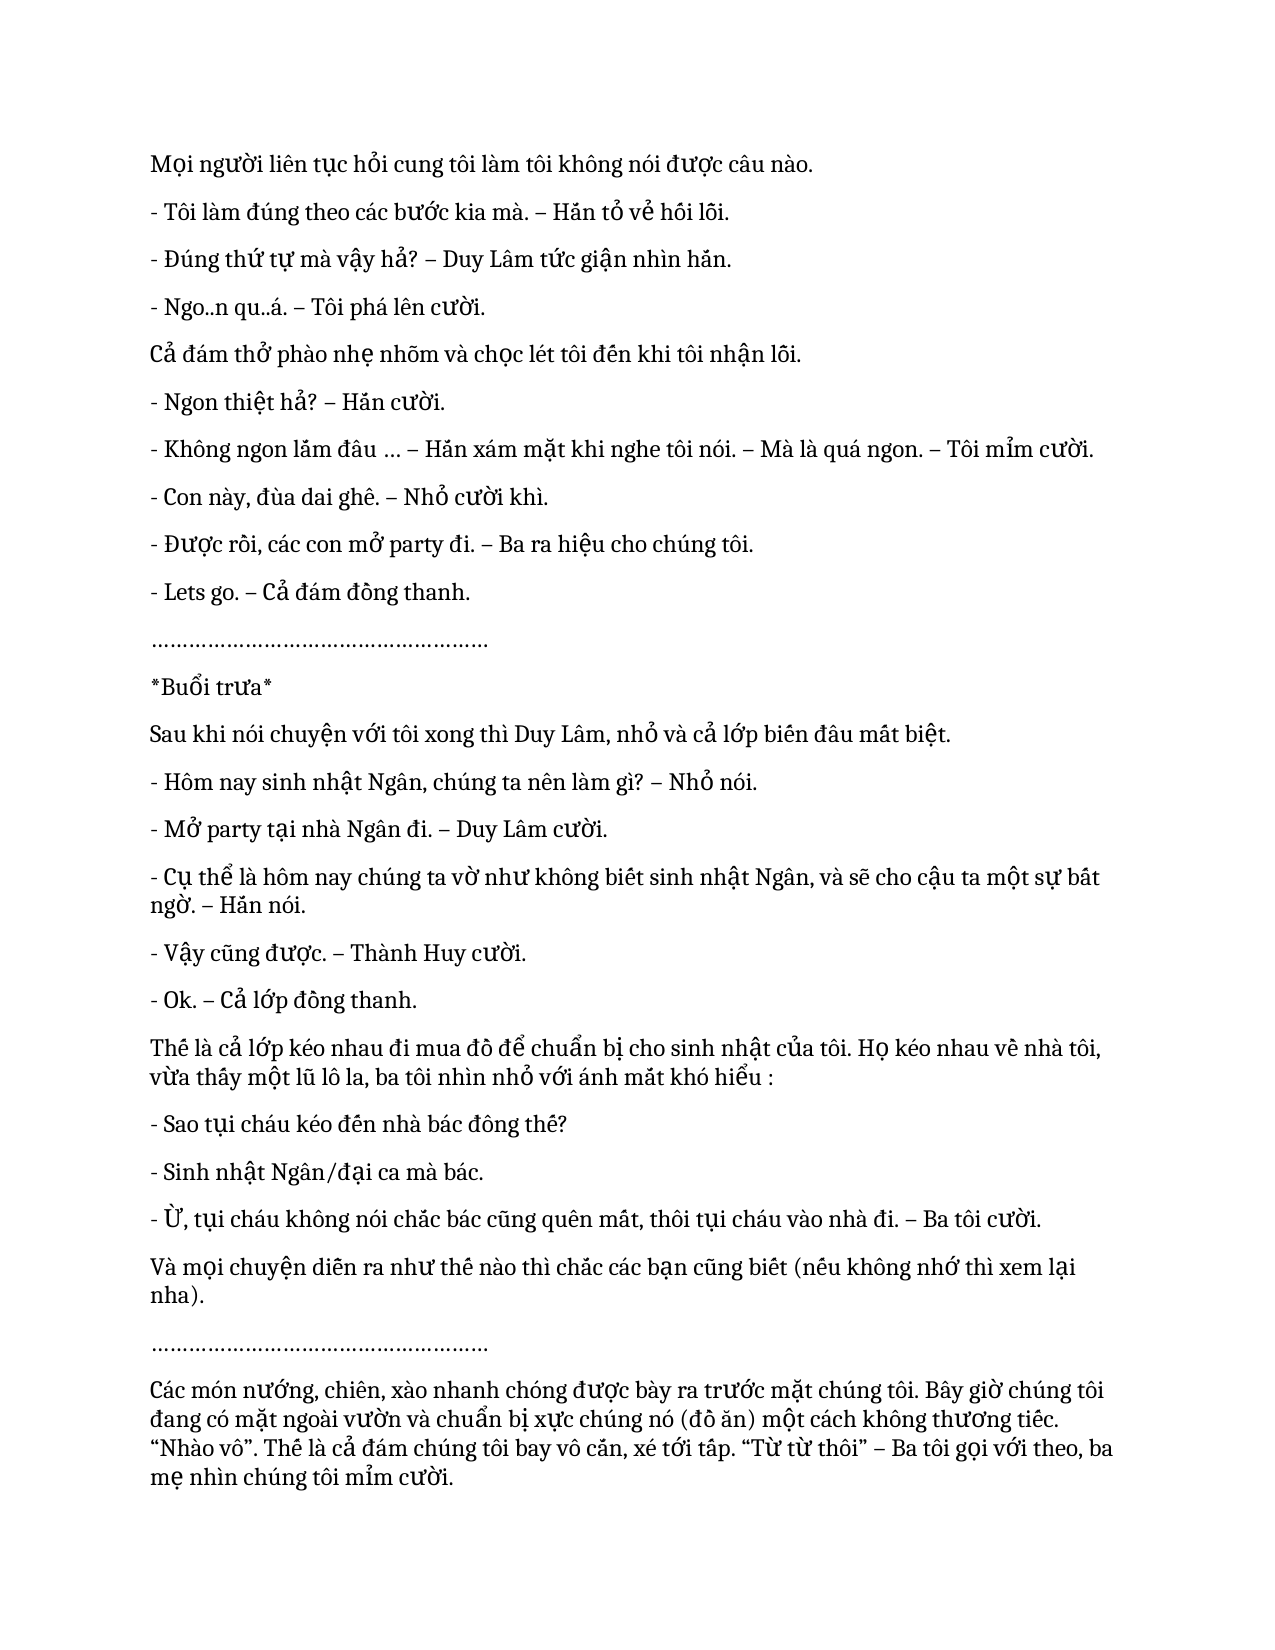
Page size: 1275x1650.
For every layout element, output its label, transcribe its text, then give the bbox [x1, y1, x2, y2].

text - Lets go. – Cả đám đồng thanh. [150, 577, 1125, 606]
text - Ngon thiệt hả? – Hắn cười. [150, 387, 1125, 416]
text - Ok. – Cả lớp đồng thanh. [150, 986, 1125, 1015]
text Sau khi nói chuyện với tôi xong thì Duy Lâm, nhỏ và cả lớp biến đâu mất biệt. [150, 720, 1125, 749]
text - Ừ, tụi cháu không nói chắc bác cũng quên mất, thôi tụi cháu vào nhà đi. – Ba tôi cười. [150, 1205, 1125, 1234]
text - Tôi làm đúng theo các bước kia mà. – Hắn tỏ vẻ hối lỗi. [150, 197, 1125, 226]
text Thế là cả lớp kéo nhau đi mua đồ để chuẩn bị cho sinh nhật của tôi. Họ kéo nhau về nhà tôi, vừa thấy một lũ lô la, ba tôi nhìn nhỏ với ánh mắt khó hiểu : [150, 1034, 1125, 1091]
text - Sinh nhật Ngân/đại ca mà bác. [150, 1157, 1125, 1186]
text ……………………………………………… [150, 625, 1125, 654]
text Và mọi chuyện diễn ra như thế nào thì chắc các bạn cũng biết (nếu không nhớ thì xem lại nha). [150, 1252, 1125, 1310]
text - Vậy cũng được. – Thành Huy cười. [150, 939, 1125, 967]
text - Sao tụi cháu kéo đến nhà bác đông thế? [150, 1110, 1125, 1139]
text ……………………………………………… [150, 1329, 1125, 1357]
text - Hôm nay sinh nhật Ngân, chúng ta nên làm gì? – Nhỏ nói. [150, 767, 1125, 796]
text - Được rồi, các con mở party đi. – Ba ra hiệu cho chúng tôi. [150, 530, 1125, 559]
text - Mở party tại nhà Ngân đi. – Duy Lâm cười. [150, 815, 1125, 844]
text - Con này, đùa dai ghê. – Nhỏ cười khì. [150, 482, 1125, 511]
text Các món nướng, chiên, xào nhanh chóng được bày ra trước mặt chúng tôi. Bây giờ chúng tôi đang có mặt ngoài vườn và chuẩn bị xực chúng nó (đồ ăn) một cách không thương tiếc. “Nhào vô”. Thế là cả đám chúng tôi bay vô cắn, xé tới tấp. “Từ từ thôi” – Ba tôi gọi với theo, ba mẹ nhìn chúng tôi mỉm cười. [150, 1376, 1125, 1491]
text Mọi người liên tục hỏi cung tôi làm tôi không nói được câu nào. [150, 150, 1125, 179]
text Cả đám thở phào nhẹ nhõm và chọc lét tôi đến khi tôi nhận lỗi. [150, 340, 1125, 369]
text - Không ngon lắm đâu … – Hắn xám mặt khi nghe tôi nói. – Mà là quá ngon. – Tôi mỉm cười. [150, 435, 1125, 464]
text - Đúng thứ tự mà vậy hả? – Duy Lâm tức giận nhìn hắn. [150, 245, 1125, 274]
text *Buổi trưa* [150, 672, 1125, 701]
text - Cụ thể là hôm nay chúng ta vờ như không biết sinh nhật Ngân, và sẽ cho cậu ta một sự bất ngờ. – Hắn nói. [150, 862, 1125, 920]
text - Ngo..n qu..á. – Tôi phá lên cười. [150, 292, 1125, 321]
